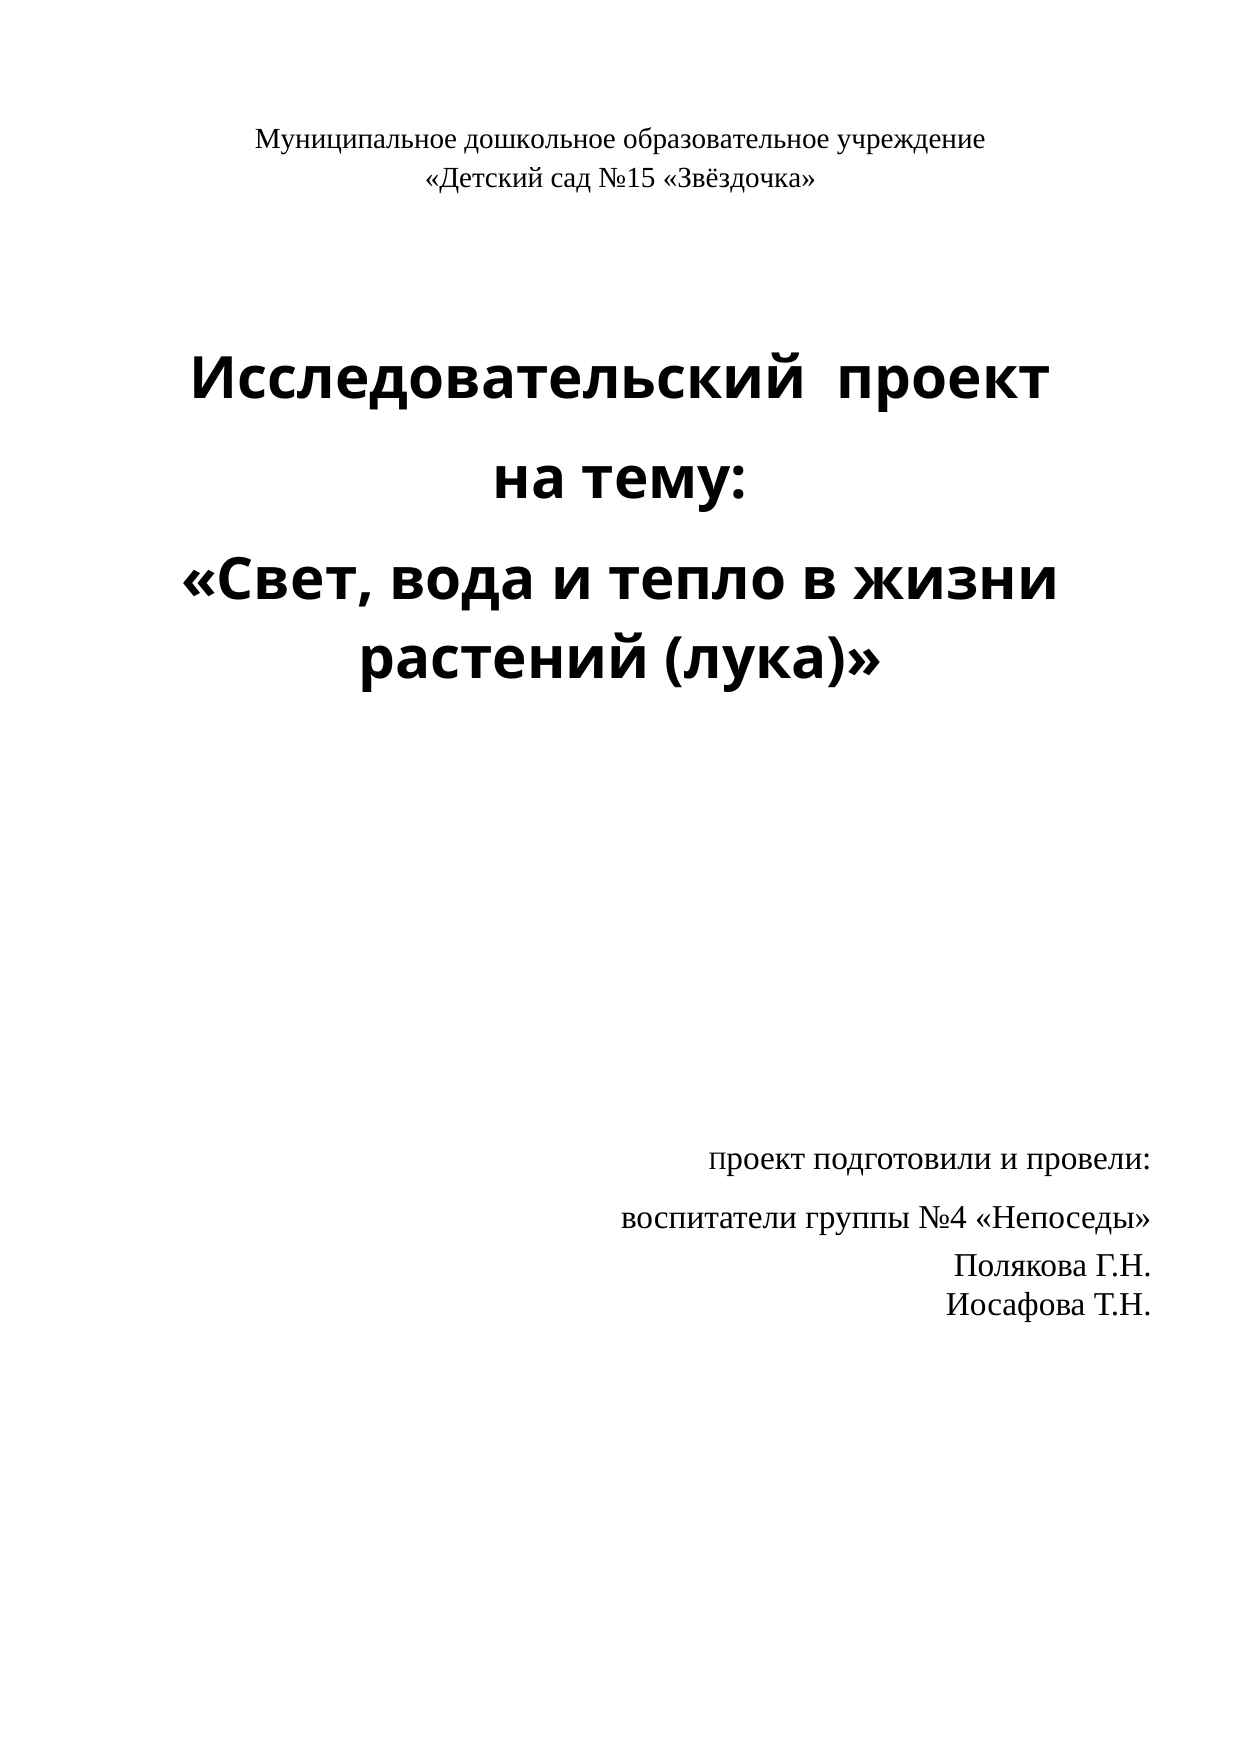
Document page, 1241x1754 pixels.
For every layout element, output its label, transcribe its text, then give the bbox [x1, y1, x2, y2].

text воспитатели группы №4 «Непоседы» [89, 1197, 1152, 1236]
text Проект подготовили и провели: [89, 1138, 1152, 1176]
text Муниципальное дошкольное образовательное учреждение [89, 122, 1152, 155]
text Полякова Г.Н. [89, 1246, 1152, 1284]
text Исследовательский проект [89, 336, 1152, 416]
text «Свет, вода и тепло в жизни растений (лука)» [89, 537, 1152, 696]
text Иосафова Т.Н. [89, 1284, 1152, 1322]
text «Детский сад №15 «Звёздочка» [89, 160, 1152, 194]
text на тему: [89, 436, 1152, 516]
